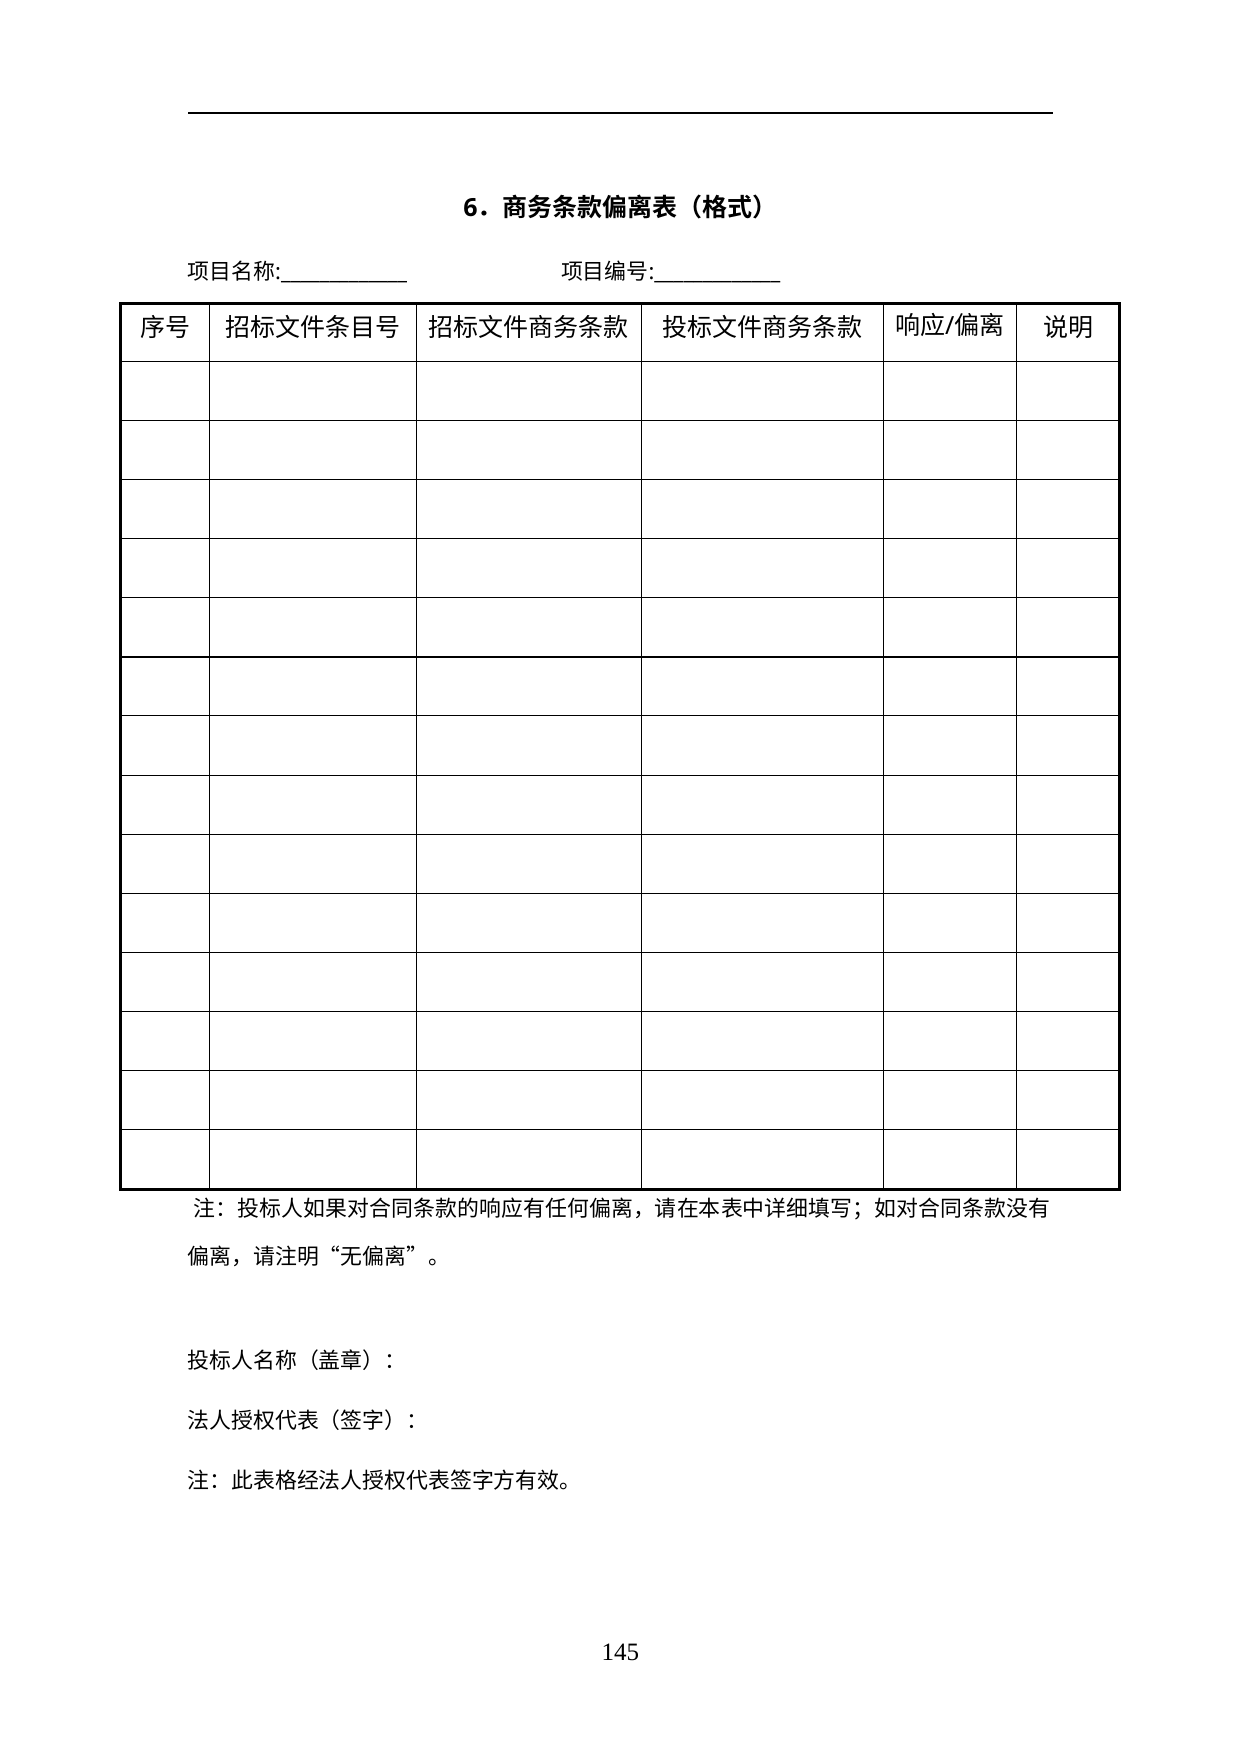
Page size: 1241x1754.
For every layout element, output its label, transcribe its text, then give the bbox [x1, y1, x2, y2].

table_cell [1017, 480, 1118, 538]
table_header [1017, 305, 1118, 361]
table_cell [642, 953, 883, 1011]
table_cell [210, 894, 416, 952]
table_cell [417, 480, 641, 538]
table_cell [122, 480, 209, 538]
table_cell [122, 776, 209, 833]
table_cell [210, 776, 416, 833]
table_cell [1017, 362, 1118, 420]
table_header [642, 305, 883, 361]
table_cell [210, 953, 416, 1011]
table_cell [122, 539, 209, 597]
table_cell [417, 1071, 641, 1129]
text 法人授权代表（签字）： [187, 1403, 1053, 1435]
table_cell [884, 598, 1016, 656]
subtitle 6．商务条款偏离表（格式） [187, 187, 1053, 224]
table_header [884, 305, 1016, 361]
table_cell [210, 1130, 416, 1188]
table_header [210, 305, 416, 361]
text 项目名称:_____________ 项目编号:_____________ [187, 254, 1053, 286]
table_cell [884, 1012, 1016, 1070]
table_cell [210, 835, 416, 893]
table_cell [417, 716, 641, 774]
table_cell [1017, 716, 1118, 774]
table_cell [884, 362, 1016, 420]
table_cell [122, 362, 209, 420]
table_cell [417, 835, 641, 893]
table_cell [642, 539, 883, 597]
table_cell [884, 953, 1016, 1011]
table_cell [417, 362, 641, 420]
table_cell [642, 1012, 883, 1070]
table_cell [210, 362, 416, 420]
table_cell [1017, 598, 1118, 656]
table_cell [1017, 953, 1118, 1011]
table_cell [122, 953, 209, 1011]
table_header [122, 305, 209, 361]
text 注：投标人如果对合同条款的响应有任何偏离，请在本表中详细填写；如对合同条款没有偏离，请注明“无偏离”。 [187, 1191, 1053, 1270]
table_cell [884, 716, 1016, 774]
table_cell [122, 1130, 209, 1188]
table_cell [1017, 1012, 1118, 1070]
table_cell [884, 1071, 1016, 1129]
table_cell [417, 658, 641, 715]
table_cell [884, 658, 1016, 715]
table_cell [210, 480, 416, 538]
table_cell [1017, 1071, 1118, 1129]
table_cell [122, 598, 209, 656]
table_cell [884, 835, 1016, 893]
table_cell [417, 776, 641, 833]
text 投标人名称（盖章）： [187, 1343, 1053, 1375]
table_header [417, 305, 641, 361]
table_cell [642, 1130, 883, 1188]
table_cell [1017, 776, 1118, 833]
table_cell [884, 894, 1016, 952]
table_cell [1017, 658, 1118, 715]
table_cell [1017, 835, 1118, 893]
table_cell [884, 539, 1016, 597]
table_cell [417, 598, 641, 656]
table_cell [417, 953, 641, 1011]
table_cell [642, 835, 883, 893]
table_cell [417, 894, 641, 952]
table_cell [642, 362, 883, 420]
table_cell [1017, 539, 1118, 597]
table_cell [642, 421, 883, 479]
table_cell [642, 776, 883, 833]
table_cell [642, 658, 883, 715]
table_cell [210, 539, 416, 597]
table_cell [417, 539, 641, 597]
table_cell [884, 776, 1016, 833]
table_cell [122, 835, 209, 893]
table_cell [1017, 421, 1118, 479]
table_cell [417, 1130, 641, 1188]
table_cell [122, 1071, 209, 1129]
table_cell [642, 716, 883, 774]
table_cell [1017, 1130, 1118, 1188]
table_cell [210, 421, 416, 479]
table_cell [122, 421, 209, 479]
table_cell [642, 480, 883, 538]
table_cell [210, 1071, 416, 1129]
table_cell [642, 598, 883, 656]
text 注：此表格经法人授权代表签字方有效。 [187, 1463, 1053, 1495]
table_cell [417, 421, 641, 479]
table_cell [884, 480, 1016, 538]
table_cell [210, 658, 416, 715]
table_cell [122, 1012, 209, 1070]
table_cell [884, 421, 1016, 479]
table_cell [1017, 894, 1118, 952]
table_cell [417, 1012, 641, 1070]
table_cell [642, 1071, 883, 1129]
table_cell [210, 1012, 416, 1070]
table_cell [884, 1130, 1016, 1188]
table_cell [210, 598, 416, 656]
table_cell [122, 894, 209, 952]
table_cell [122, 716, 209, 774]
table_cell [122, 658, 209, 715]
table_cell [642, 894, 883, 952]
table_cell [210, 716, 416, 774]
